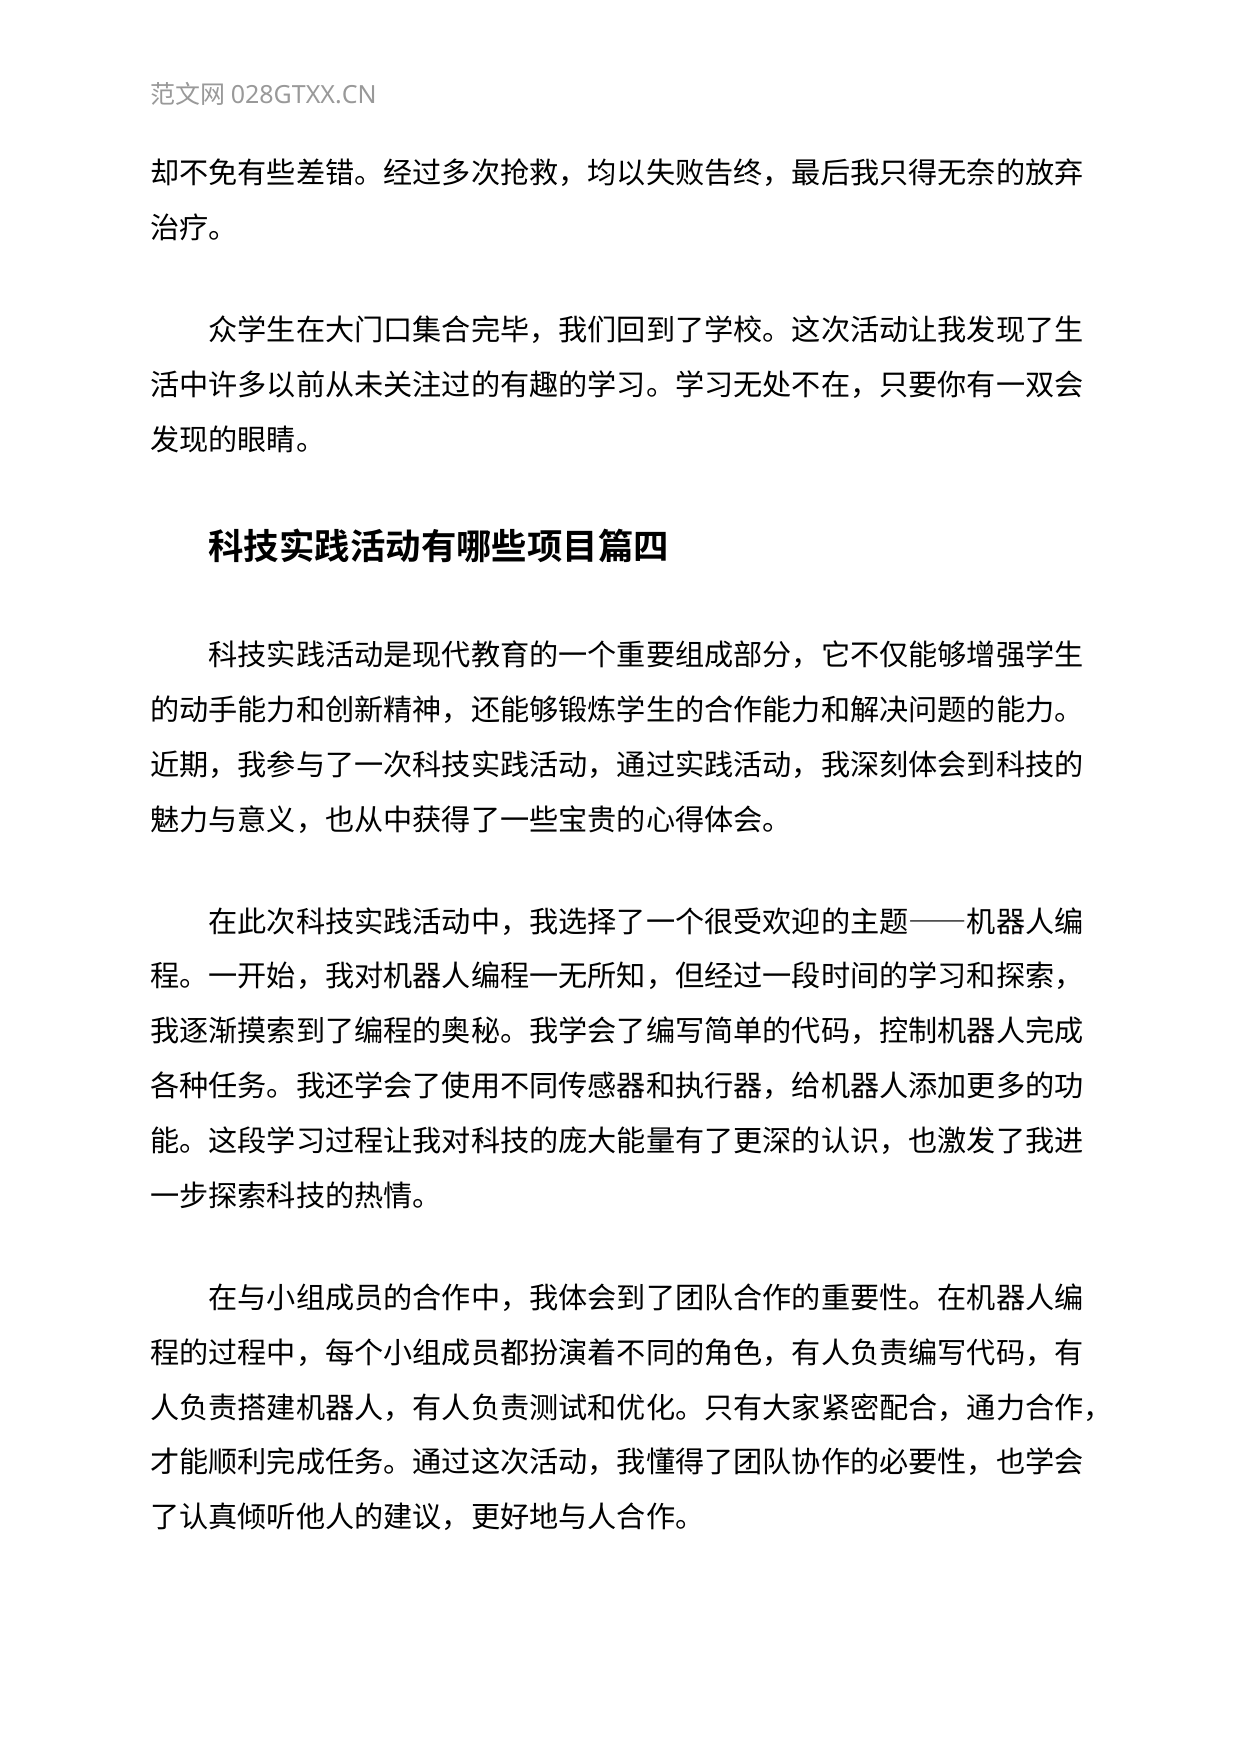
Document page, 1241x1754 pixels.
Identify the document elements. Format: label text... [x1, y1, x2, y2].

text 在此次科技实践活动中，我选择了一个很受欢迎的主题——机器人编程。一开始，我对机器人编程一无所知，但经过一段时间的学习和探索，我逐渐摸索到了编程的奥秘。我学会了编写简单的代码，控制机器人完成各种任务。我还学会了使用不同传感器和执行器，给机器人添加更多的功能。这段学习过程让我对科技的庞大能量有了更深的认识，也激发了我进一步探索科技的热情。 [150, 898, 1090, 1215]
text 科技实践活动是现代教育的一个重要组成部分，它不仅能够增强学生的动手能力和创新精神，还能够锻炼学生的合作能力和解决问题的能力。近期，我参与了一次科技实践活动，通过实践活动，我深刻体会到科技的魅力与意义，也从中获得了一些宝贵的心得体会。 [150, 632, 1090, 839]
text 科技实践活动有哪些项目篇四 [150, 518, 1090, 569]
text 在与小组成员的合作中，我体会到了团队合作的重要性。在机器人编程的过程中，每个小组成员都扮演着不同的角色，有人负责编写代码，有人负责搭建机器人，有人负责测试和优化。只有大家紧密配合，通力合作，才能顺利完成任务。通过这次活动，我懂得了团队协作的必要性，也学会了认真倾听他人的建议，更好地与人合作。 [150, 1274, 1090, 1536]
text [150, 150, 1090, 247]
text 众学生在大门口集合完毕，我们回到了学校。这次活动让我发现了生活中许多以前从未关注过的有趣的学习。学习无处不在，只要你有一双会发现的眼睛。 [150, 307, 1090, 459]
